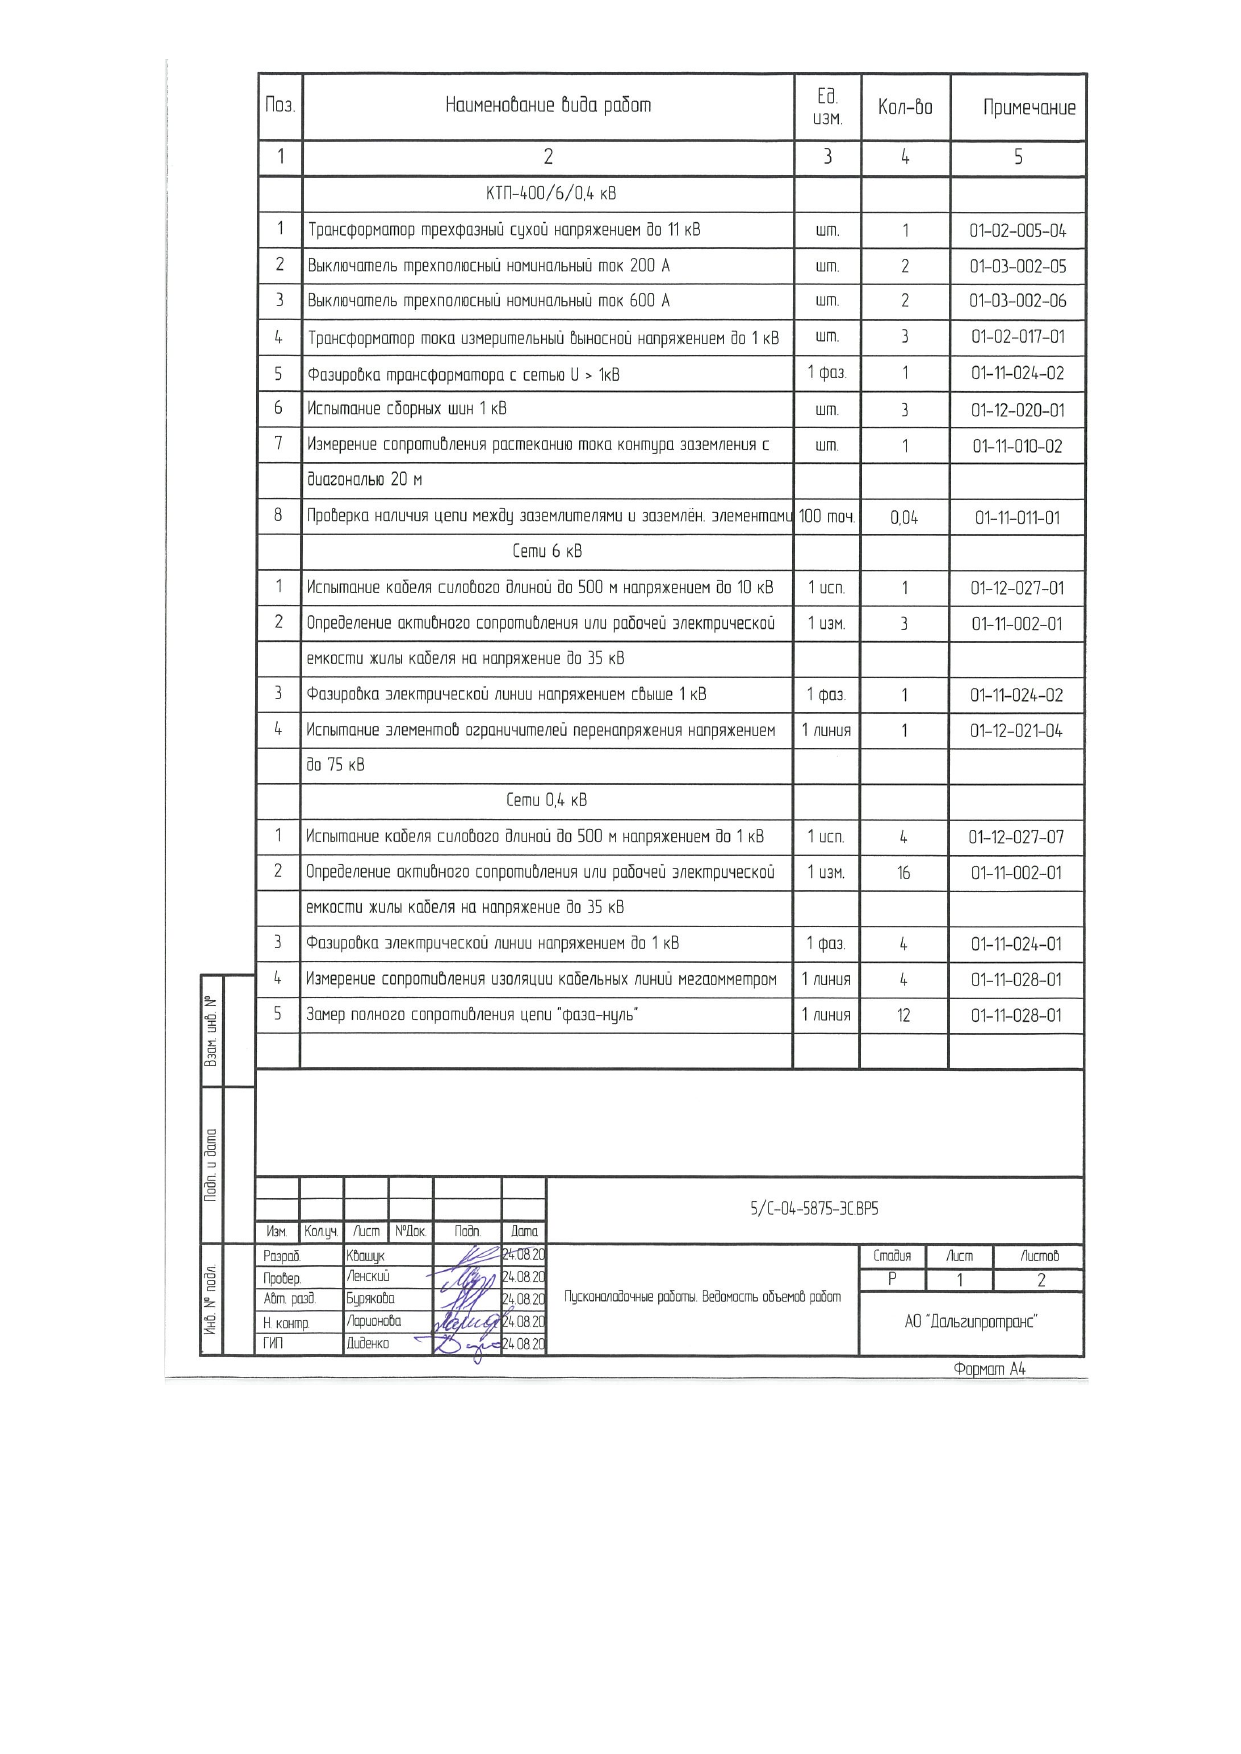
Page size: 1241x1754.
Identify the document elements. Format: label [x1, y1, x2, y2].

picture [164, 59, 1103, 1385]
